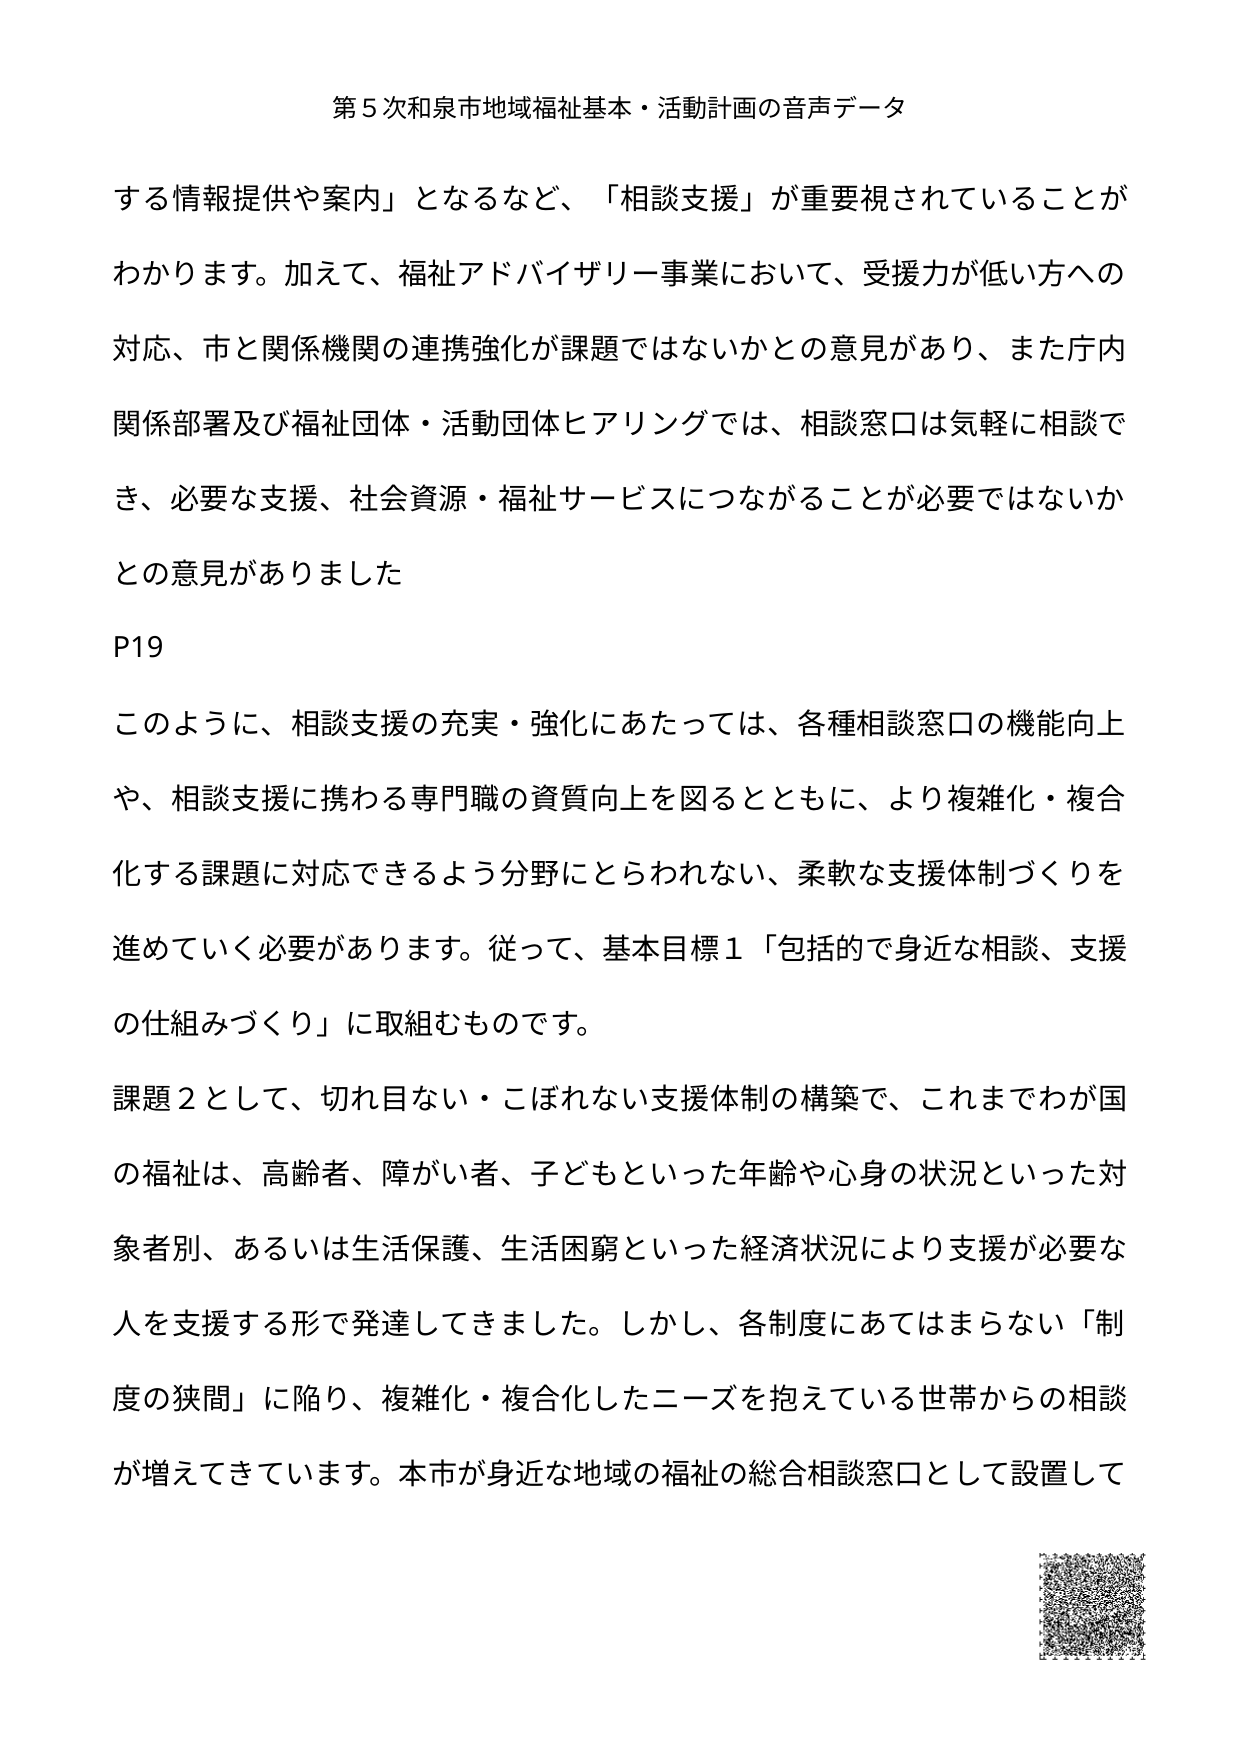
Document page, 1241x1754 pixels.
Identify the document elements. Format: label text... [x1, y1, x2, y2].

text このように、相談支援の充実・強化にあたっては、各種相談窓口の機能向上や、相談支援に携わる専門職の資質向上を図るとともに、より複雑化・複合化する課題に対応できるよう分野にとらわれない、柔軟な支援体制づくりを進めていく必要があります。従って、基本目標１「包括的で身近な相談、支援の仕組みづくり」に取組むものです。 [112, 684, 1128, 1059]
text P19 [112, 609, 1128, 684]
picture [1039, 1553, 1146, 1660]
